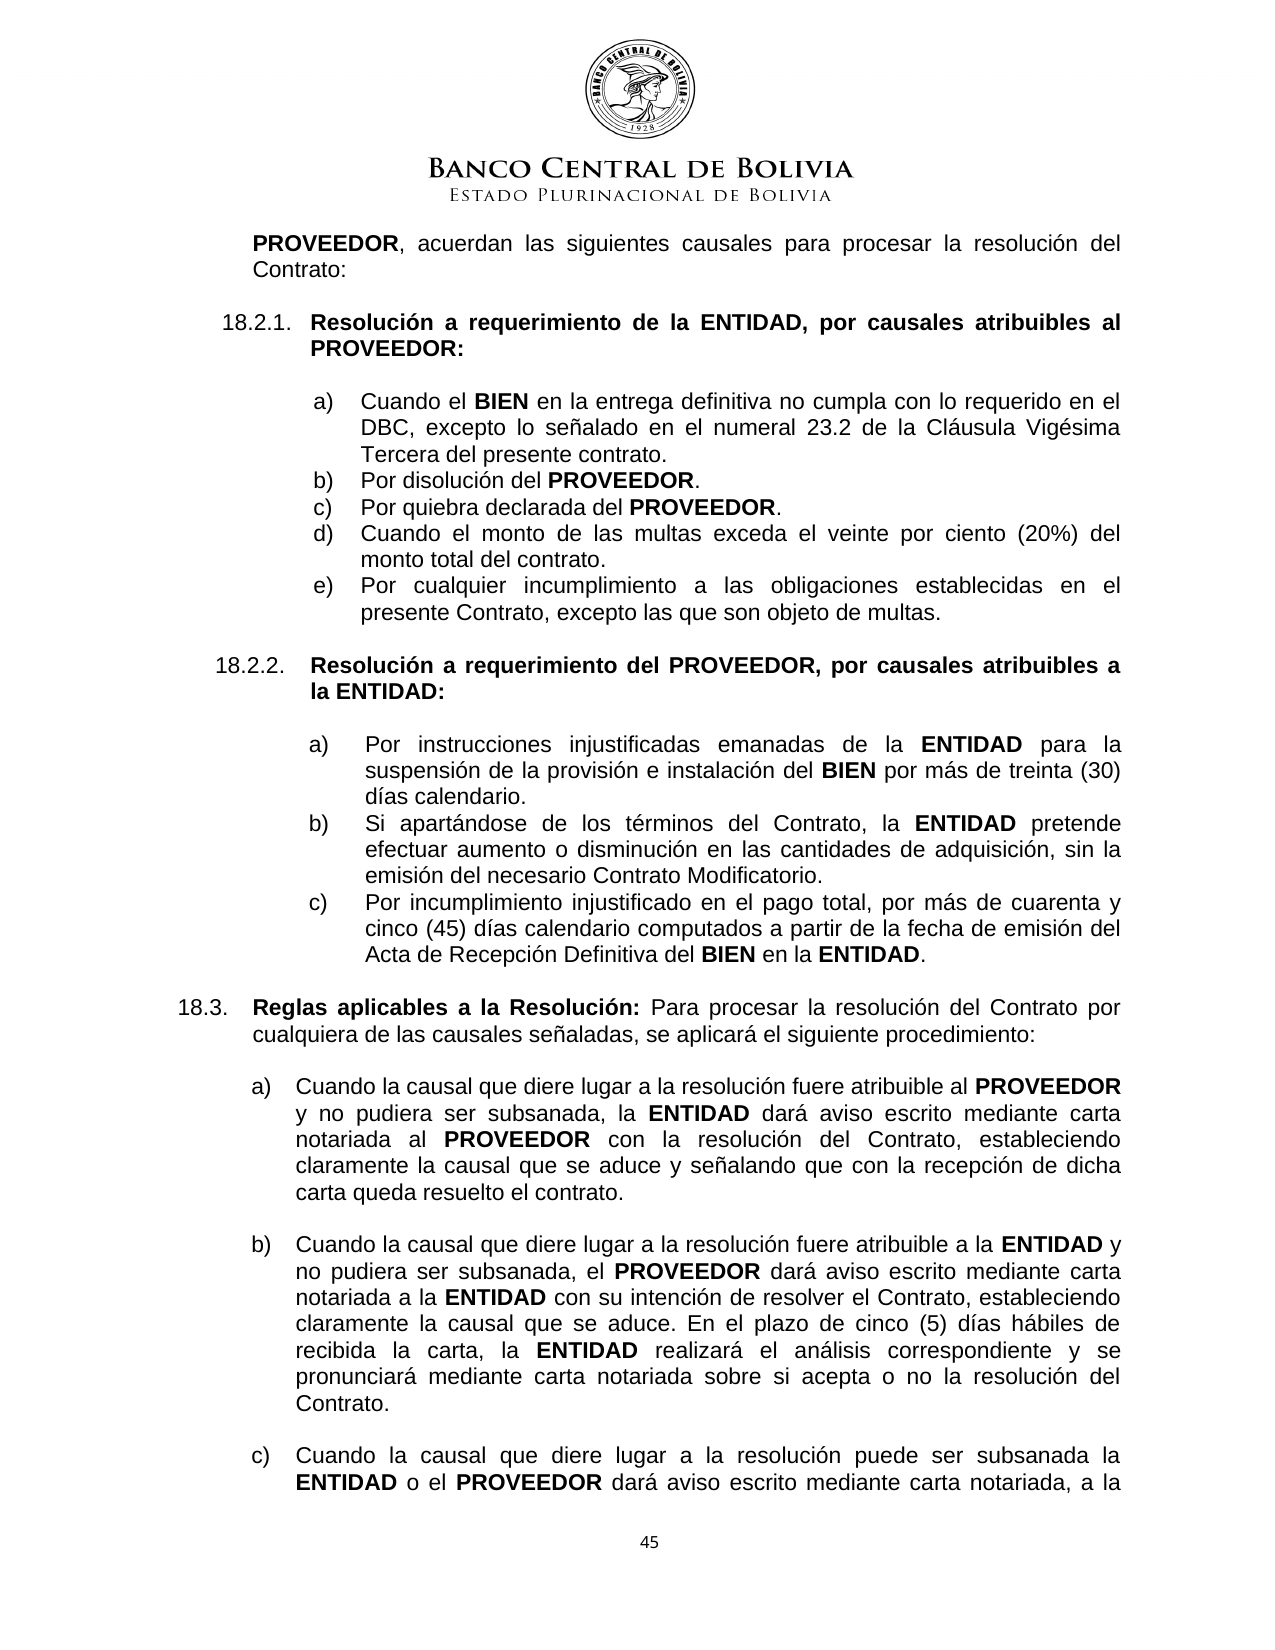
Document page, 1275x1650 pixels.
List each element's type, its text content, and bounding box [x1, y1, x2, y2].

picture [15, 6, 1262, 209]
list Cuando el monto de las multas exceda el veinte por ciento (20%) del monto total del contrato. [313, 520, 1121, 572]
list Resolución a requerimiento de la ENTIDAD, por causales atribuibles al PROVEEDOR: [222, 309, 1121, 362]
list Por disolución del PROVEEDOR. [313, 467, 1121, 493]
list Cuando el BIEN en la entrega definitiva no cumpla con lo requerido en el DBC, excepto lo señalado en el numeral 23.2 de la Cláusula Vigésima Tercera del presente contrato. [313, 388, 1121, 467]
list Por instrucciones injustificadas emanadas de la ENTIDAD para la suspensión de la provisión e instalación del BIEN por más de treinta (30) días calendario. [308, 731, 1121, 810]
list Por quiebra declarada del PROVEEDOR. [313, 493, 1121, 520]
list Reglas aplicables a la Resolución: Para procesar la resolución del Contrato por cualquiera de las causales señaladas, se aplicará el siguiente procedimiento: [177, 994, 1121, 1047]
list Por cualquier incumplimiento a las obligaciones establecidas en el presente Contrato, excepto las que son objeto de multas. [313, 572, 1121, 625]
list Cuando la causal que diere lugar a la resolución fuere atribuible al PROVEEDOR y no pudiera ser subsanada, la ENTIDAD dará aviso escrito mediante carta notariada al PROVEEDOR con la resolución del Contrato, estableciendo claramente la causal que se aduce y señalando que con la recepción de dicha carta queda resuelto el contrato. [251, 1073, 1121, 1205]
list Si apartándose de los términos del Contrato, la ENTIDAD pretende efectuar aumento o disminución en las cantidades de adquisición, sin la emisión del necesario Contrato Modificatorio. [308, 810, 1121, 889]
list Por incumplimiento injustificado en el pago total, por más de cuarenta y cinco (45) días calendario computados a partir de la fecha de emisión del Acta de Recepción Definitiva del BIEN en la ENTIDAD. [308, 889, 1121, 968]
list Cuando la causal que diere lugar a la resolución fuere atribuible a la ENTIDAD y no pudiera ser subsanada, el PROVEEDOR dará aviso escrito mediante carta notariada a la ENTIDAD con su intención de resolver el Contrato, estableciendo claramente la causal que se aduce. En el plazo de cinco (5) días hábiles de recibida la carta, la ENTIDAD realizará el análisis correspondiente y se pronunciará mediante carta notariada sobre si acepta o no la resolución del Contrato. [251, 1231, 1121, 1416]
list Resolución a requerimiento del PROVEEDOR, por causales atribuibles a la ENTIDAD: [215, 652, 1121, 704]
